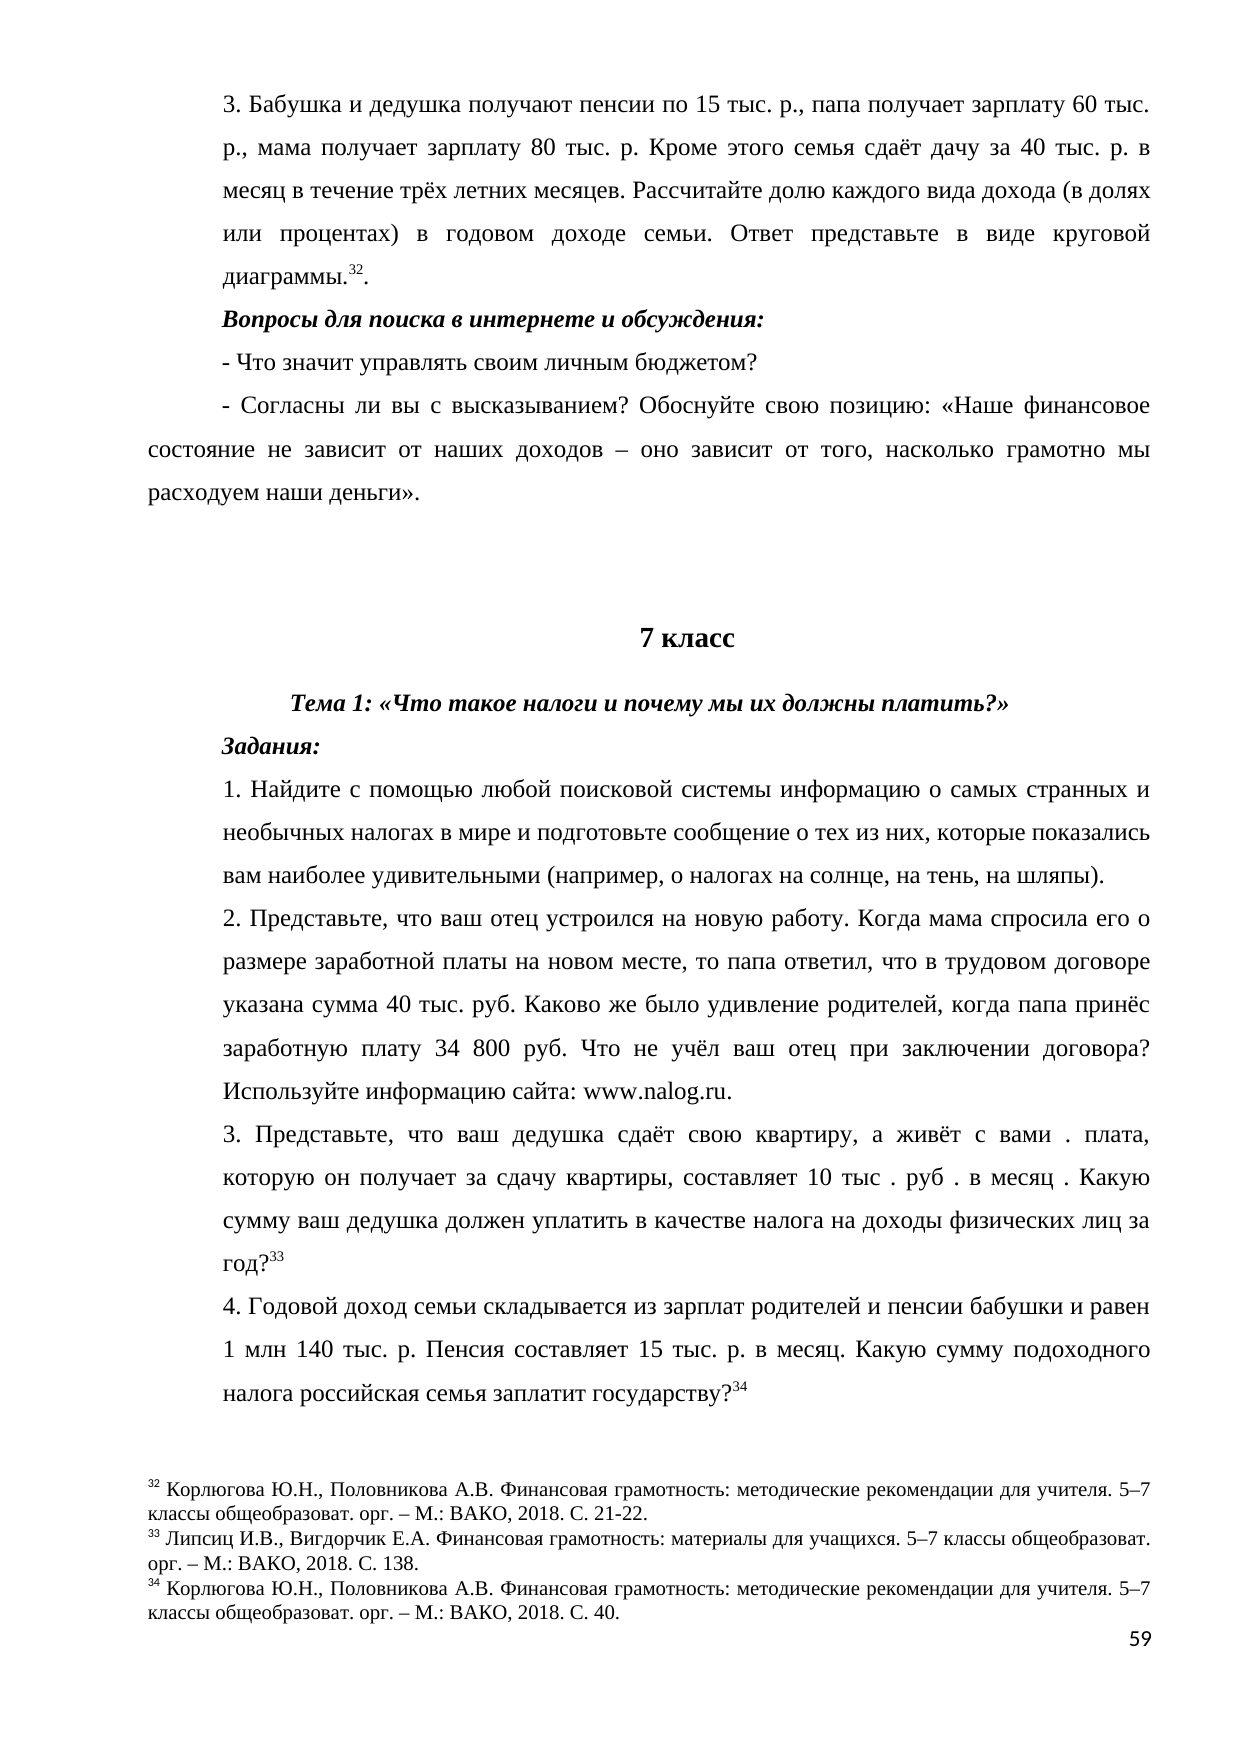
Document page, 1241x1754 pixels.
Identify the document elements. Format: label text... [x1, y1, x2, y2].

subtitle Тема 1: «Что такое налоги и почему мы их должны платить?» [148, 688, 1152, 716]
text 3. Бабушка и дедушка получают пенсии по 15 тыс. р., папа получает зарплату 60 тыс. р., мама получает зарплату 80 тыс. р. Кроме этого семья сдаёт дачу за 40 тыс. р. в месяц в течение трёх летних месяцев. Рассчитайте долю каждого вида дохода (в долях или процентах) в годовом доходе семьи. Ответ представьте в виде круговой диаграммы.. [223, 89, 1152, 290]
text Задания: [148, 731, 1152, 759]
text 7 класс [223, 621, 1152, 654]
text 3. Представьте, что ваш дедушка сдаёт свою квартиру, а живёт с вами . плата, которую он получает за сдачу квартиры, составляет 10 тыс . руб . в месяц . Какую сумму ваш дедушка должен уплатить в качестве налога на доходы физических лиц за год? [223, 1119, 1152, 1277]
text - Согласны ли вы с высказыванием? Обоснуйте свою позицию: «Наше финансовое состояние не зависит от наших доходов – оно зависит от того, насколько грамотно мы расходуем наши деньги». [148, 391, 1152, 506]
text - Что значит управлять своим личным бюджетом? [148, 347, 1152, 376]
text 4. Годовой доход семьи складывается из зарплат родителей и пенсии бабушки и равен 1 млн 140 тыс. р. Пенсия составляет 15 тыс. р. в месяц. Какую сумму подоходного налога российская семья заплатит государству? [223, 1291, 1152, 1406]
text 2. Представьте, что ваш отец устроился на новую работу. Когда мама спросила его о размере заработной платы на новом месте, то папа ответил, что в трудовом договоре указана сумма 40 тыс. руб. Каково же было удивление родителей, когда папа принёс заработную плату 34 800 руб. Что не учёл ваш отец при заключении договора? Используйте информацию сайта: www.nalog.ru. [223, 903, 1152, 1104]
text 1. Найдите с помощью любой поисковой системы информацию о самых странных и необычных налогах в мире и подготовьте сообщение о тех из них, которые показались вам наиболее удивительными (например, о налогах на солнце, на тень, на шляпы). [223, 774, 1152, 889]
text Вопросы для поиска в интернете и обсуждения: [148, 304, 1152, 333]
